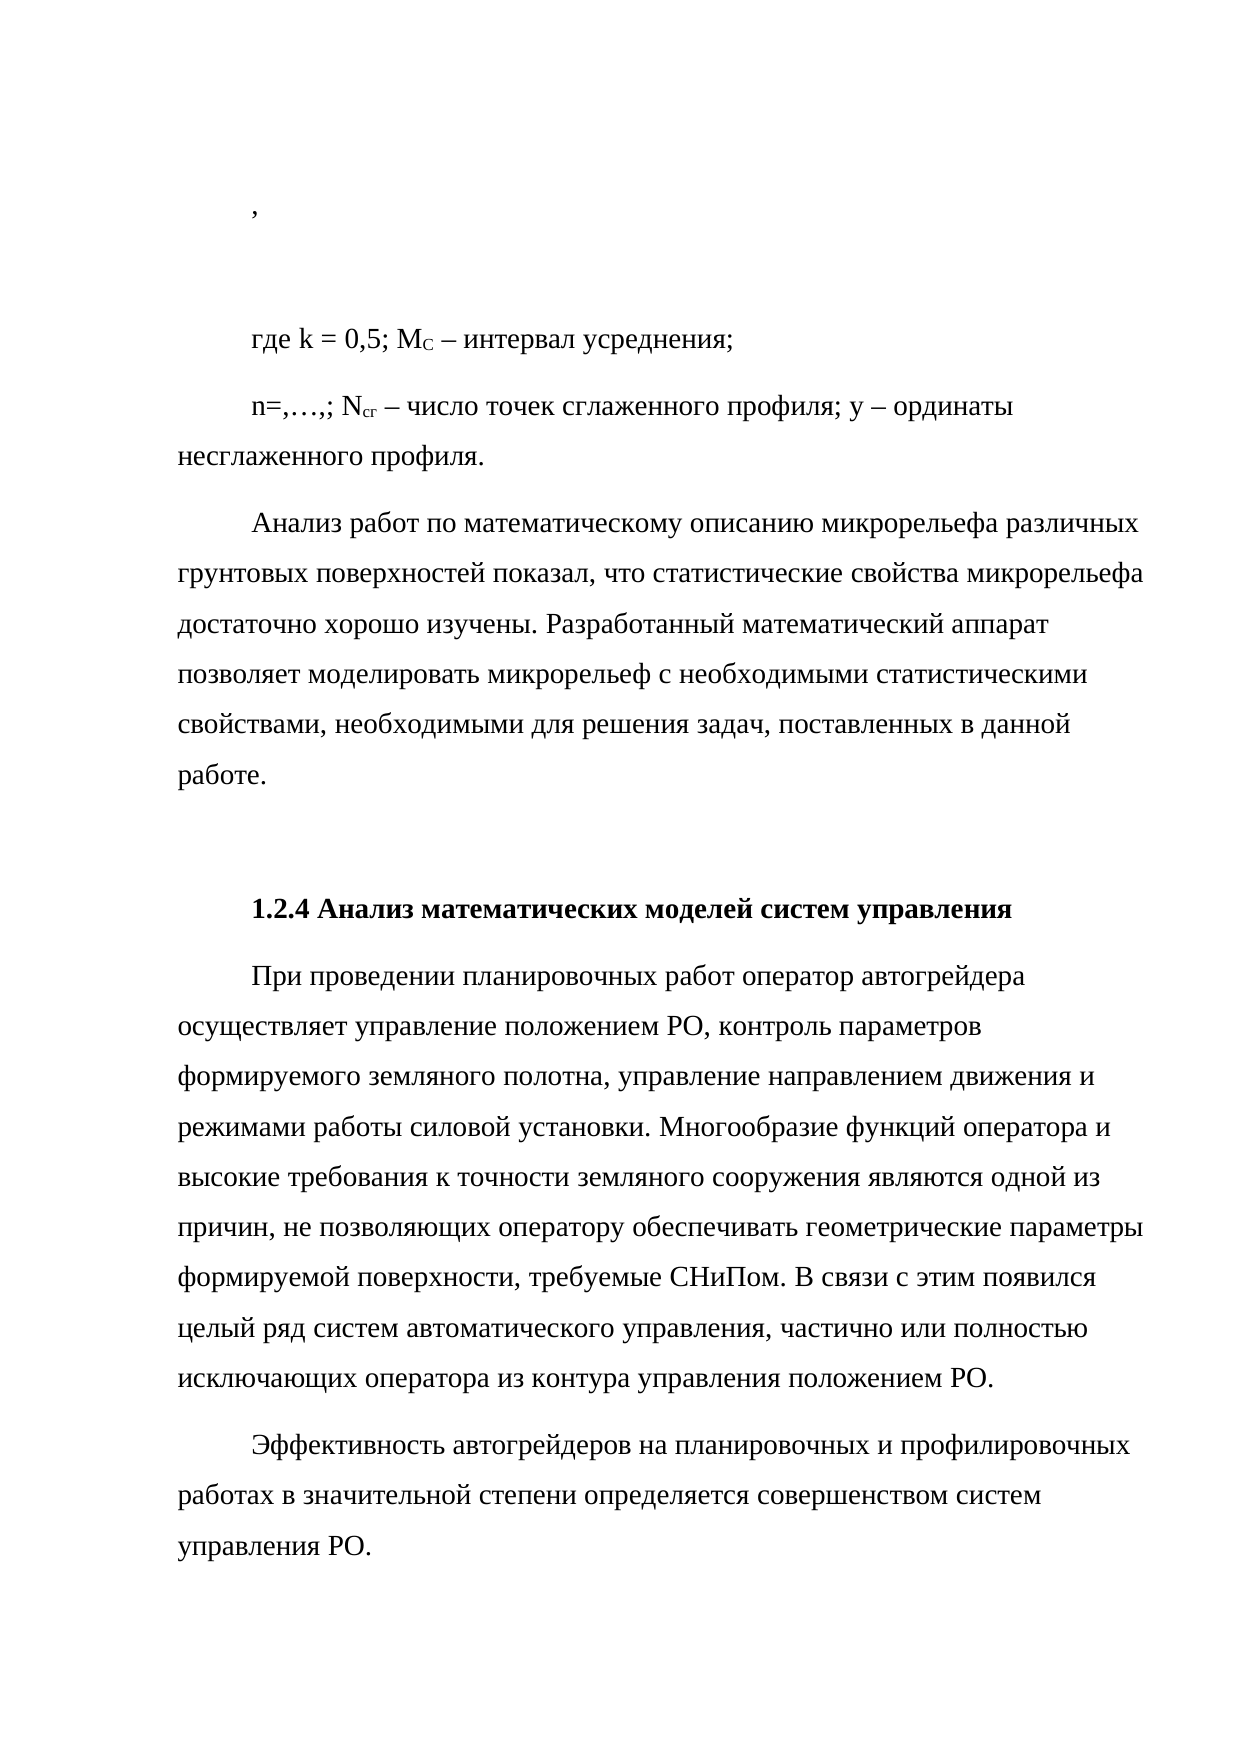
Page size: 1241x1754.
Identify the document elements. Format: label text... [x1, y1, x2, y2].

text Анализ работ по математическому описанию микрорельефа различных грунтовых поверхностей показал, что статистические свойства микрорельефа достаточно хорошо изучены. Разработанный математический аппарат позволяет моделировать микрорельеф с необходимыми статистическими свойствами, необходимыми для решения задач, поставленных в данной работе. [177, 505, 1152, 791]
text 1.2.4 Анализ математических моделей систем управления [177, 891, 1152, 924]
text , [177, 187, 1152, 221]
text где k = 0,5; MC – интервал усреднения; [177, 321, 1152, 355]
text Эффективность автогрейдеров на планировочных и профилировочных работах в значительной степени определяется совершенством систем управления РО. [177, 1427, 1152, 1562]
text n=,…,; Nсг – число точек сглаженного профиля; y – ординаты несглаженного профиля. [177, 388, 1152, 472]
text При проведении планировочных работ оператор автогрейдера осуществляет управление положением РО, контроль параметров формируемого земляного полотна, управление направлением движения и режимами работы силовой установки. Многообразие функций оператора и высокие требования к точности земляного сооружения являются одной из причин, не позволяющих оператору обеспечивать геометрические параметры формируемой поверхности, требуемые СНиПом. В связи с этим появился целый ряд систем автоматического управления, частично или полностью исключающих оператора из контура управления положением РО. [177, 958, 1152, 1394]
